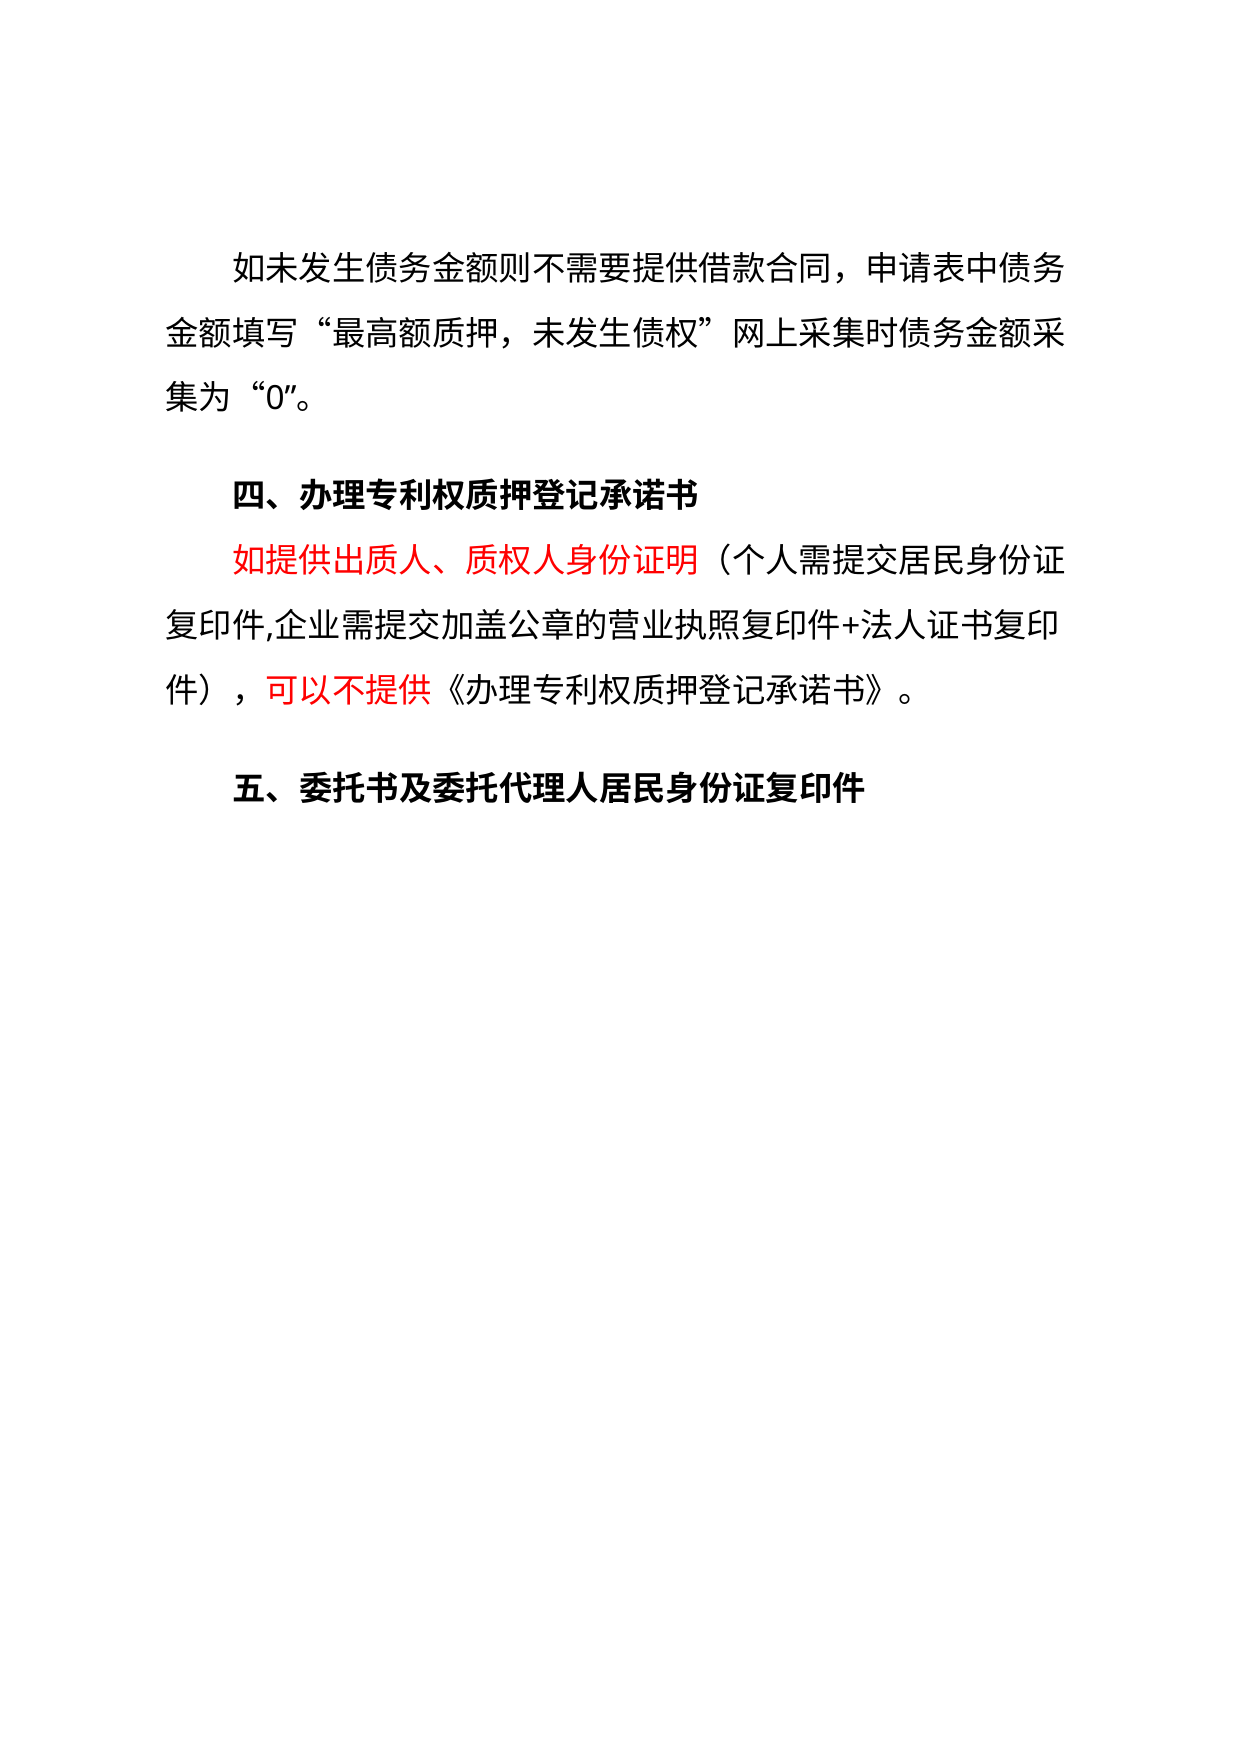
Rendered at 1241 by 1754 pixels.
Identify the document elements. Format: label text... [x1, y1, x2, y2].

text 四、办理专利权质押登记承诺书 [165, 461, 1087, 526]
list 如未发生债务金额则不需要提供借款合同，申请表中债务金额填写“最高额质押，未发生债权”网上采集时债务金额采集为“0”。 [165, 233, 1087, 428]
text 五、委托书及委托代理人居民身份证复印件 [165, 753, 1087, 818]
list 如提供出质人、质权人身份证明（个人需提交居民身份证复印件,企业需提交加盖公章的营业执照复印件+法人证书复印件），可以不提供《办理专利权质押登记承诺书》。 [165, 526, 1087, 721]
